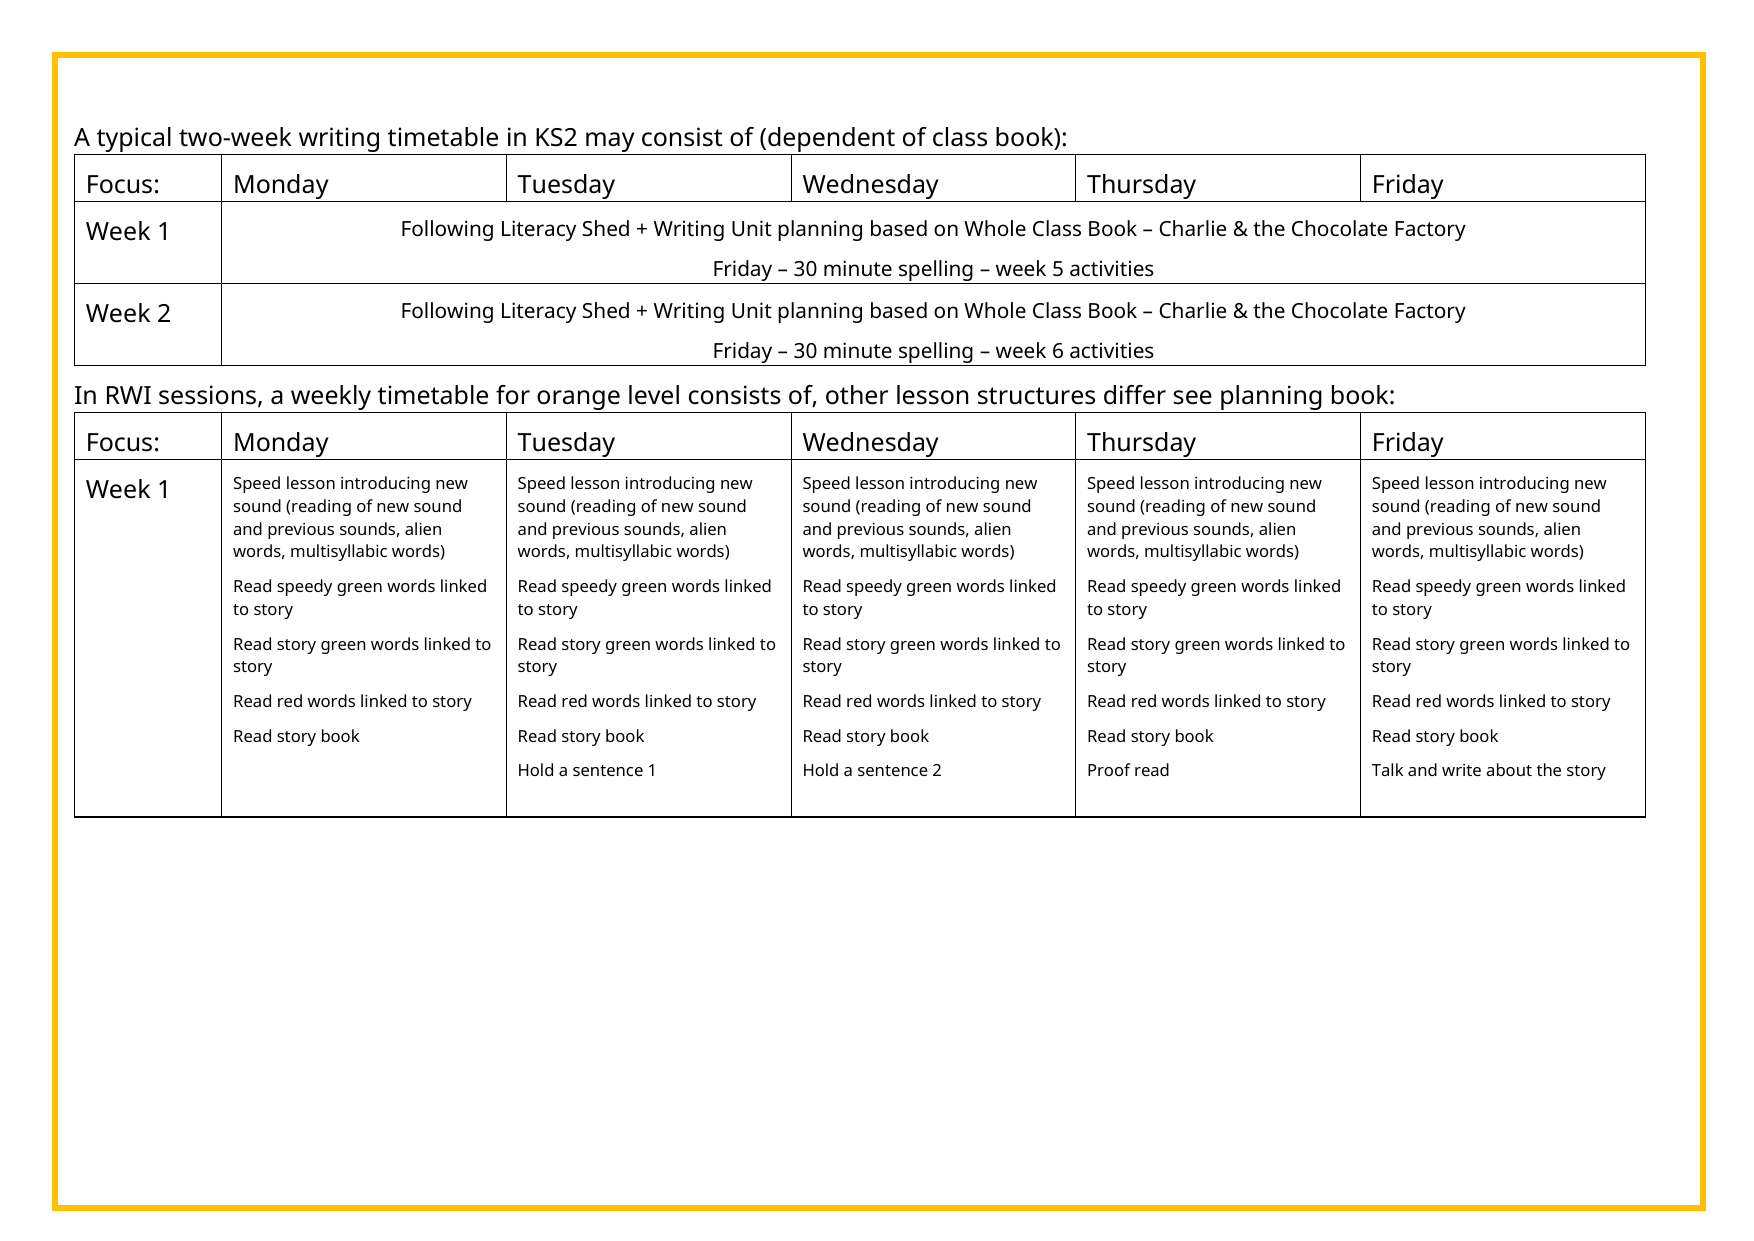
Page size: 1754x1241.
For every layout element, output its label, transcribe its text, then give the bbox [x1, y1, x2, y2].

table_cell Speed lesson introducing new sound (reading of new sound and previous sounds, alien words, multisyllabic words) Read speedy green words linked to story Read story green words linked to story Read red words linked to story Read story book [222, 460, 506, 816]
table_header Focus: [75, 155, 221, 201]
table_cell Week 1 [75, 460, 221, 816]
table_cell Speed lesson introducing new sound (reading of new sound and previous sounds, alien words, multisyllabic words) Read speedy green words linked to story Read story green words linked to story Read red words linked to story Read story book Talk and write about the story [1361, 460, 1645, 816]
table_header Wednesday [792, 413, 1075, 459]
text A typical two-week writing timetable in KS2 may consist of (dependent of class book): [74, 120, 1646, 154]
table_header Friday [1361, 155, 1645, 201]
table_cell Speed lesson introducing new sound (reading of new sound and previous sounds, alien words, multisyllabic words) Read speedy green words linked to story Read story green words linked to story Read red words linked to story Read story book Proof read [1076, 460, 1360, 816]
table_cell Speed lesson introducing new sound (reading of new sound and previous sounds, alien words, multisyllabic words) Read speedy green words linked to story Read story green words linked to story Read red words linked to story Read story book Hold a sentence 1 [507, 460, 791, 816]
table_header Tuesday [507, 155, 791, 201]
table_cell Speed lesson introducing new sound (reading of new sound and previous sounds, alien words, multisyllabic words) Read speedy green words linked to story Read story green words linked to story Read red words linked to story Read story book Hold a sentence 2 [792, 460, 1075, 816]
table_header Monday [222, 413, 506, 459]
table_header Thursday [1076, 413, 1360, 459]
table_header Wednesday [792, 155, 1075, 201]
table_cell Week 2 [75, 284, 221, 365]
text In RWI sessions, a weekly timetable for orange level consists of, other lesson structures differ see planning book: [74, 378, 1646, 412]
table_cell Week 1 [75, 202, 221, 283]
table_cell Following Literacy Shed + Writing Unit planning based on Whole Class Book – Charlie & the Chocolate Factory Friday – 30 minute spelling – week 6 activities [222, 284, 1645, 365]
table_header Thursday [1076, 155, 1360, 201]
table_header Monday [222, 155, 506, 201]
table_cell Following Literacy Shed + Writing Unit planning based on Whole Class Book – Charlie & the Chocolate Factory Friday – 30 minute spelling – week 5 activities [222, 202, 1645, 283]
table_header Friday [1361, 413, 1645, 459]
table_header Focus: [75, 413, 221, 459]
table_header Tuesday [507, 413, 791, 459]
